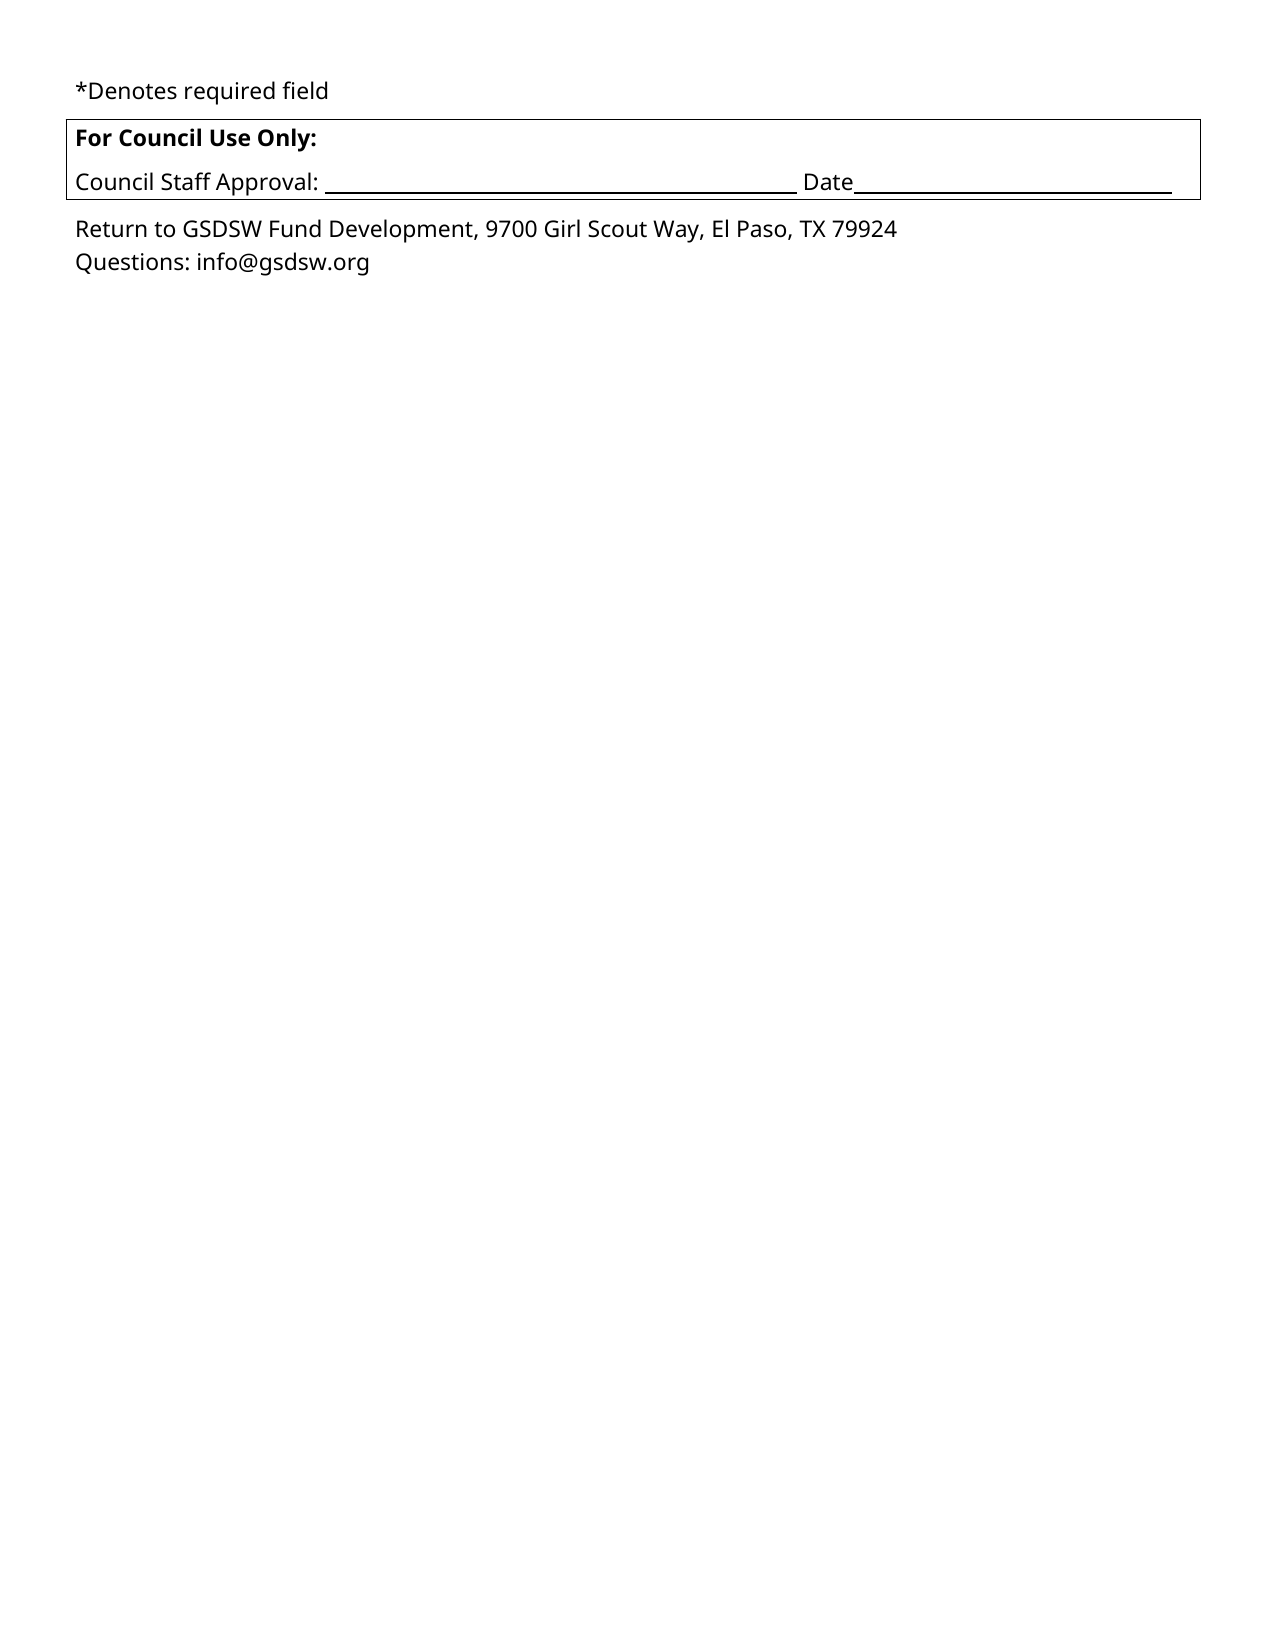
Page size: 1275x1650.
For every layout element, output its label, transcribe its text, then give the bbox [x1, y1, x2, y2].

text Return to GSDSW Fund Development, 9700 Girl Scout Way, El Paso, TX 79924 [75, 212, 1200, 244]
text Council Staff Approval: Date [67, 162, 1200, 199]
text Questions: info@gsdsw.org [75, 246, 1200, 277]
text For Council Use Only: [67, 120, 1200, 153]
text *Denotes required field [75, 75, 1200, 106]
